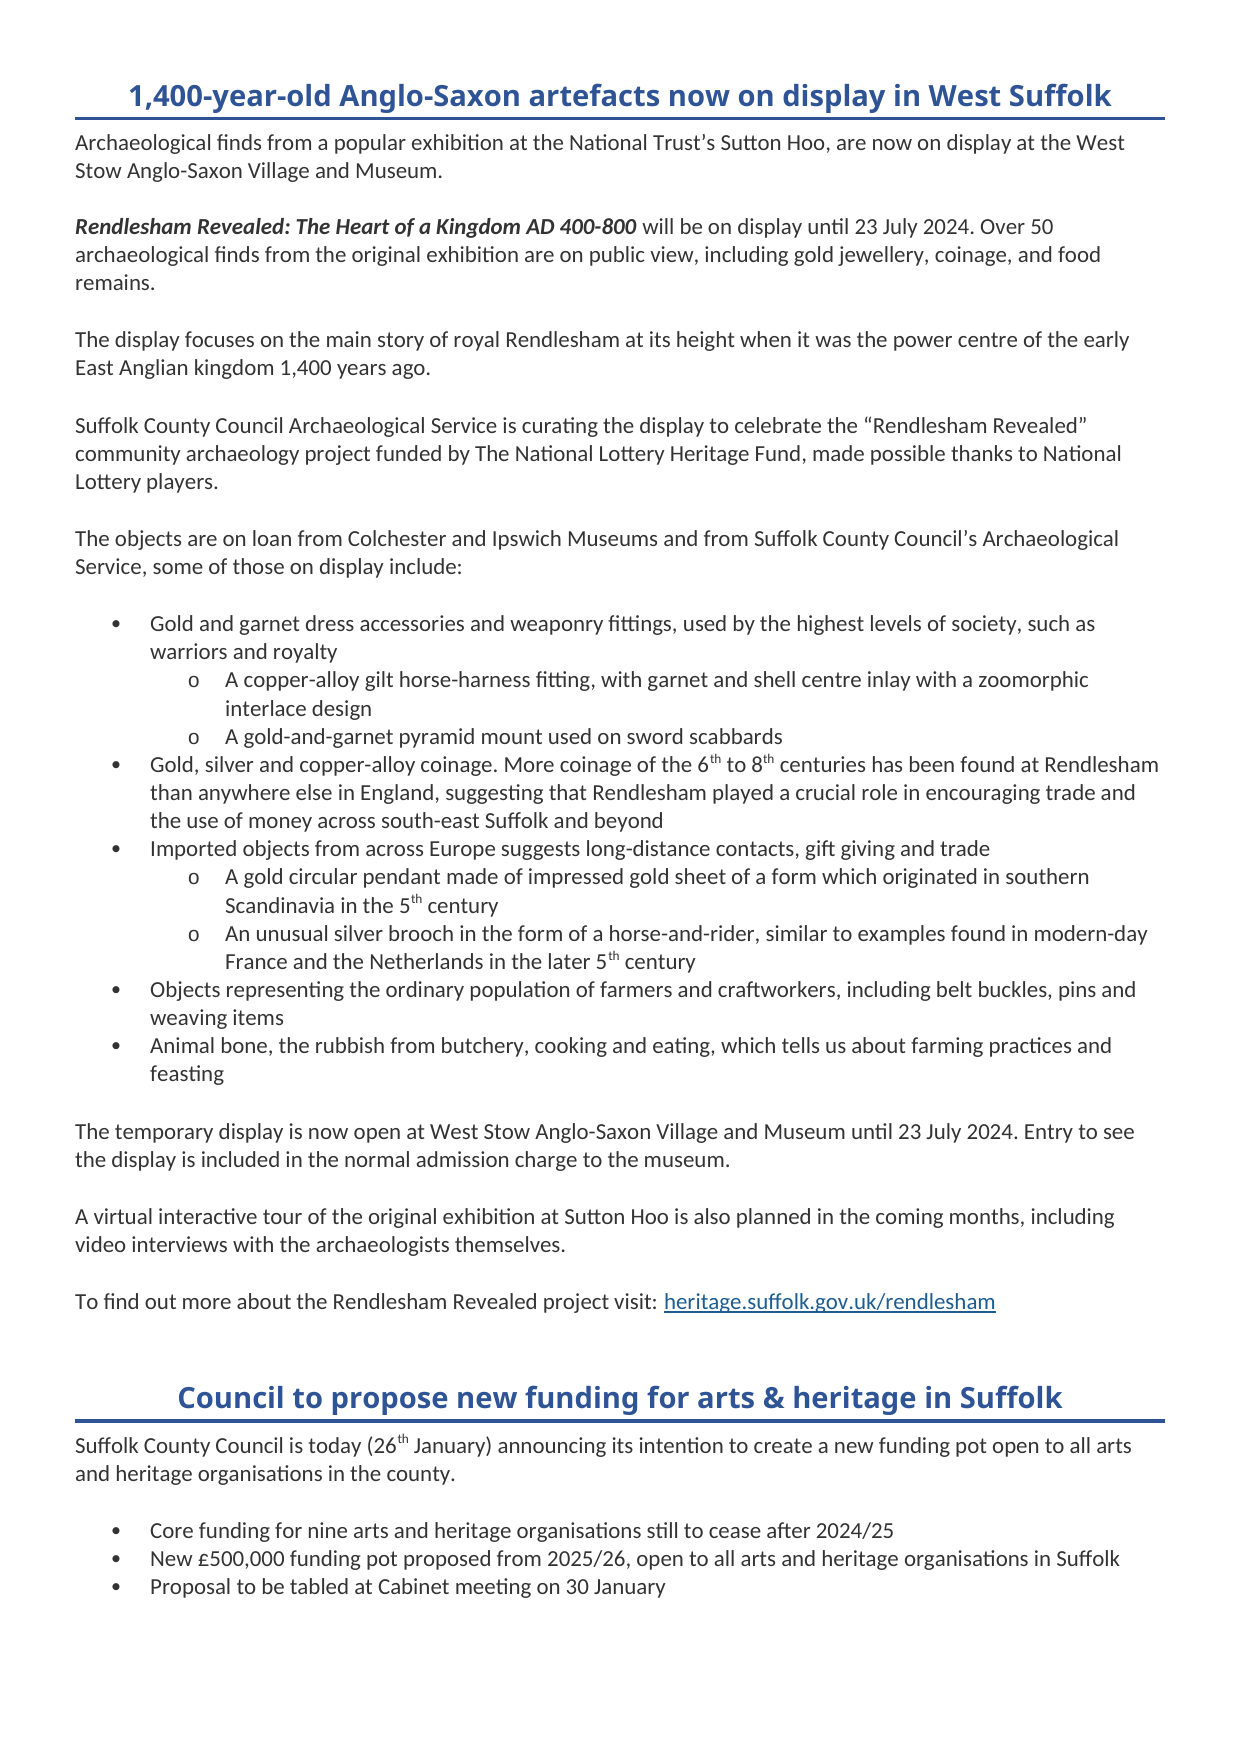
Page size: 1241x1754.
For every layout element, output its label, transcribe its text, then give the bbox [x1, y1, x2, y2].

subtitle Council to propose new funding for arts & heritage in Suffolk [75, 1378, 1165, 1419]
list Gold and garnet dress accessories and weaponry fittings, used by the highest levels of society, such as warriors and royalty [112, 609, 1165, 665]
list Proposal to be tabled at Cabinet meeting on 30 January [112, 1572, 1165, 1600]
list Core funding for nine arts and heritage organisations still to cease after 2024/25 [112, 1516, 1165, 1544]
text The temporary display is now open at West Stow Anglo-Saxon Village and Museum until 23 July 2024. Entry to see the display is included in the normal admission charge to the museum. [75, 1117, 1165, 1173]
text The display focuses on the main story of royal Rendlesham at its height when it was the power centre of the early East Anglian kingdom 1,400 years ago. [75, 326, 1165, 382]
text Rendlesham Revealed: The Heart of a Kingdom AD 400-800 will be on display until 23 July 2024. Over 50 archaeological finds from the original exhibition are on public view, including gold jewellery, coinage, and food remains. [75, 212, 1165, 296]
list A gold-and-garnet pyramid mount used on sword scabbards [187, 722, 1165, 750]
subtitle 1,400-year-old Anglo-Saxon artefacts now on display in West Suffolk [75, 75, 1165, 117]
text The objects are on loan from Colchester and Ipswich Museums and from Suffolk County Council’s Archaeological Service, some of those on display include: [75, 524, 1165, 580]
text To find out more about the Rendlesham Revealed project visit: heritage.suffolk.gov.uk/rendlesham [75, 1287, 1165, 1315]
list Gold, silver and copper-alloy coinage. More coinage of the 6th to 8th centuries has been found at Rendlesham than anywhere else in England, suggesting that Rendlesham played a crucial role in encouraging trade and the use of money across south-east Suffolk and beyond [112, 750, 1165, 834]
list Animal bone, the rubbish from butchery, cooking and eating, which tells us about farming practices and feasting [112, 1032, 1165, 1088]
text Suffolk County Council Archaeological Service is curating the display to celebrate the “Rendlesham Revealed” community archaeology project funded by The National Lottery Heritage Fund, made possible thanks to National Lottery players. [75, 411, 1165, 495]
text A virtual interactive tour of the original exhibition at Sutton Hoo is also planned in the coming months, including video interviews with the archaeologists themselves. [75, 1202, 1165, 1258]
list New £500,000 funding pot proposed from 2025/26, open to all arts and heritage organisations in Suffolk [112, 1544, 1165, 1572]
list An unusual silver brooch in the form of a horse-and-rider, similar to examples found in modern-day France and the Netherlands in the later 5th century [187, 919, 1165, 976]
list Imported objects from across Europe suggests long-distance contacts, gift giving and trade [112, 834, 1165, 862]
text Suffolk County Council is today (26th January) announcing its intention to create a new funding pot open to all arts and heritage organisations in the county. [75, 1431, 1165, 1487]
text Archaeological finds from a popular exhibition at the National Trust’s Sutton Hoo, are now on display at the West Stow Anglo-Saxon Village and Museum. [75, 128, 1165, 184]
list A gold circular pendant made of impressed gold sheet of a form which originated in southern Scandinavia in the 5th century [187, 862, 1165, 919]
list Objects representing the ordinary population of farmers and craftworkers, including belt buckles, pins and weaving items [112, 976, 1165, 1032]
list A copper-alloy gilt horse-harness fitting, with garnet and shell centre inlay with a zoomorphic interlace design [187, 665, 1165, 722]
